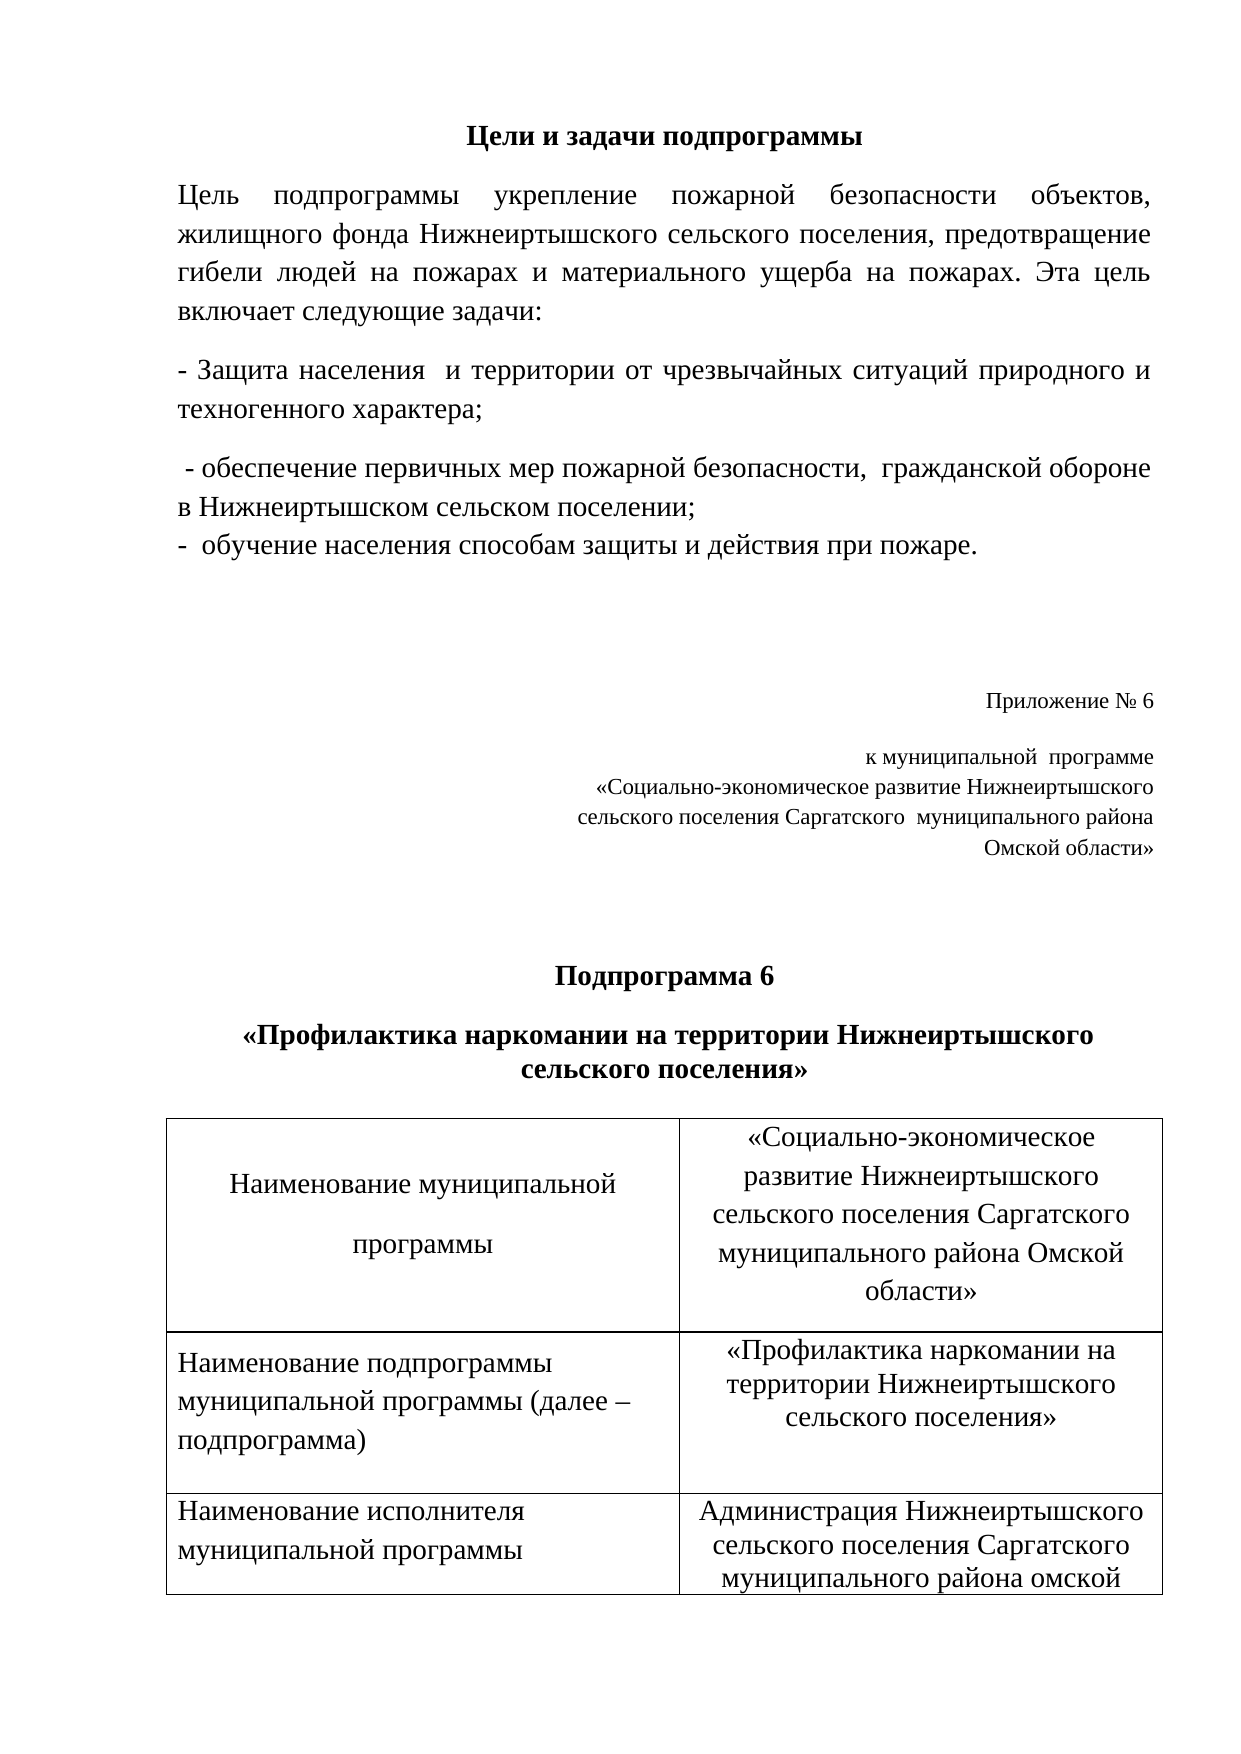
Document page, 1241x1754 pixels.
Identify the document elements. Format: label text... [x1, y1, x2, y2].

text Подпрограмма 6 [177, 958, 1152, 992]
text - Защита населения и территории от чрезвычайных ситуаций природного и техногенного характера; [177, 352, 1152, 424]
table_header Приложение № 6 к муниципальной программе «Социально-экономическое развитие Нижнеиртышского сельского поселения Саргатского муниципального района Омской области» [564, 688, 1165, 864]
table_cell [680, 1494, 1162, 1594]
table_header «Социально-экономическое развитие Нижнеиртышского сельского поселения Саргатского муниципального района Омской области» [680, 1119, 1162, 1331]
text Цели и задачи подпрограммы [177, 118, 1152, 152]
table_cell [167, 1494, 679, 1594]
table_header Наименование муниципальной программы [167, 1119, 679, 1331]
text «Профилактика наркомании на территории Нижнеиртышского сельского поселения» [177, 1017, 1152, 1084]
text - обеспечение первичных мер пожарной безопасности, гражданской обороне в Нижнеиртышском сельском поселении; - обучение населения способам защиты и действия при пожаре. [177, 450, 1152, 561]
text Цель подпрограммы укрепление пожарной безопасности объектов, жилищного фонда Нижнеиртышского сельского поселения, предотвращение гибели людей на пожарах и материального ущерба на пожарах. Эта цель включает следующие задачи: [177, 177, 1152, 327]
table_cell Наименование подпрограммы муниципальной программы (далее – подпрограмма) [167, 1333, 679, 1492]
table_cell «Профилактика наркомании на территории Нижнеиртышского сельского поселения» [680, 1333, 1162, 1492]
